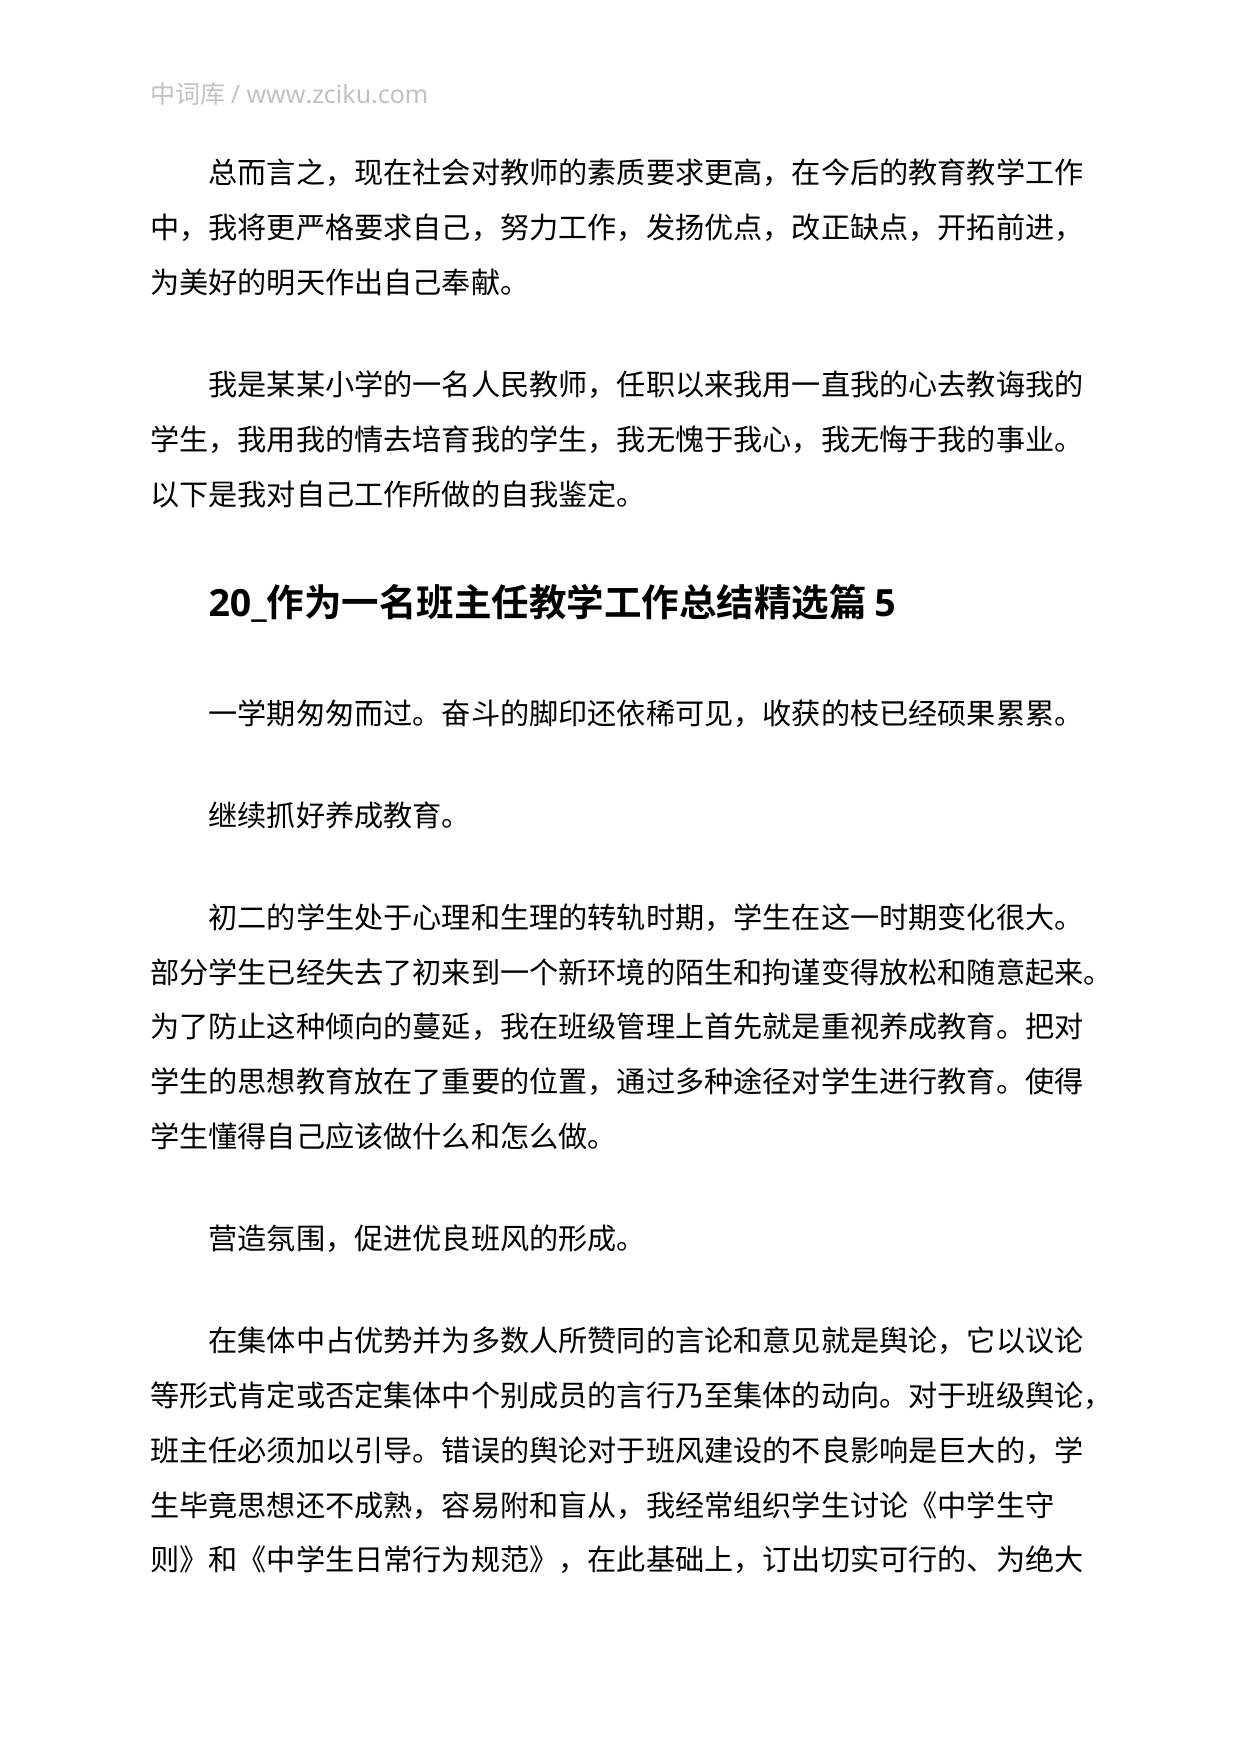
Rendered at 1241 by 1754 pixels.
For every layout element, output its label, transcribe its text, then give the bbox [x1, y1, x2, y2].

text 总而言之，现在社会对教师的素质要求更高，在今后的教育教学工作中，我将更严格要求自己，努力工作，发扬优点，改正缺点，开拓前进，为美好的明天作出自己奉献。 [150, 150, 1090, 302]
text 20_作为一名班主任教学工作总结精选篇5 [150, 573, 1090, 628]
text 营造氛围，促进优良班风的形成。 [150, 1216, 1090, 1258]
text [150, 1317, 1090, 1579]
text 我是某某小学的一名人民教师，任职以来我用一直我的心去教诲我的学生，我用我的情去培育我的学生，我无愧于我心，我无悔于我的事业。以下是我对自己工作所做的自我鉴定。 [150, 362, 1090, 514]
text 继续抓好养成教育。 [150, 792, 1090, 835]
text 初二的学生处于心理和生理的转轨时期，学生在这一时期变化很大。部分学生已经失去了初来到一个新环境的陌生和拘谨变得放松和随意起来。为了防止这种倾向的蔓延，我在班级管理上首先就是重视养成教育。把对学生的思想教育放在了重要的位置，通过多种途径对学生进行教育。使得学生懂得自己应该做什么和怎么做。 [150, 894, 1090, 1156]
text 一学期匆匆而过。奋斗的脚印还依稀可见，收获的枝已经硕果累累。 [150, 691, 1090, 733]
